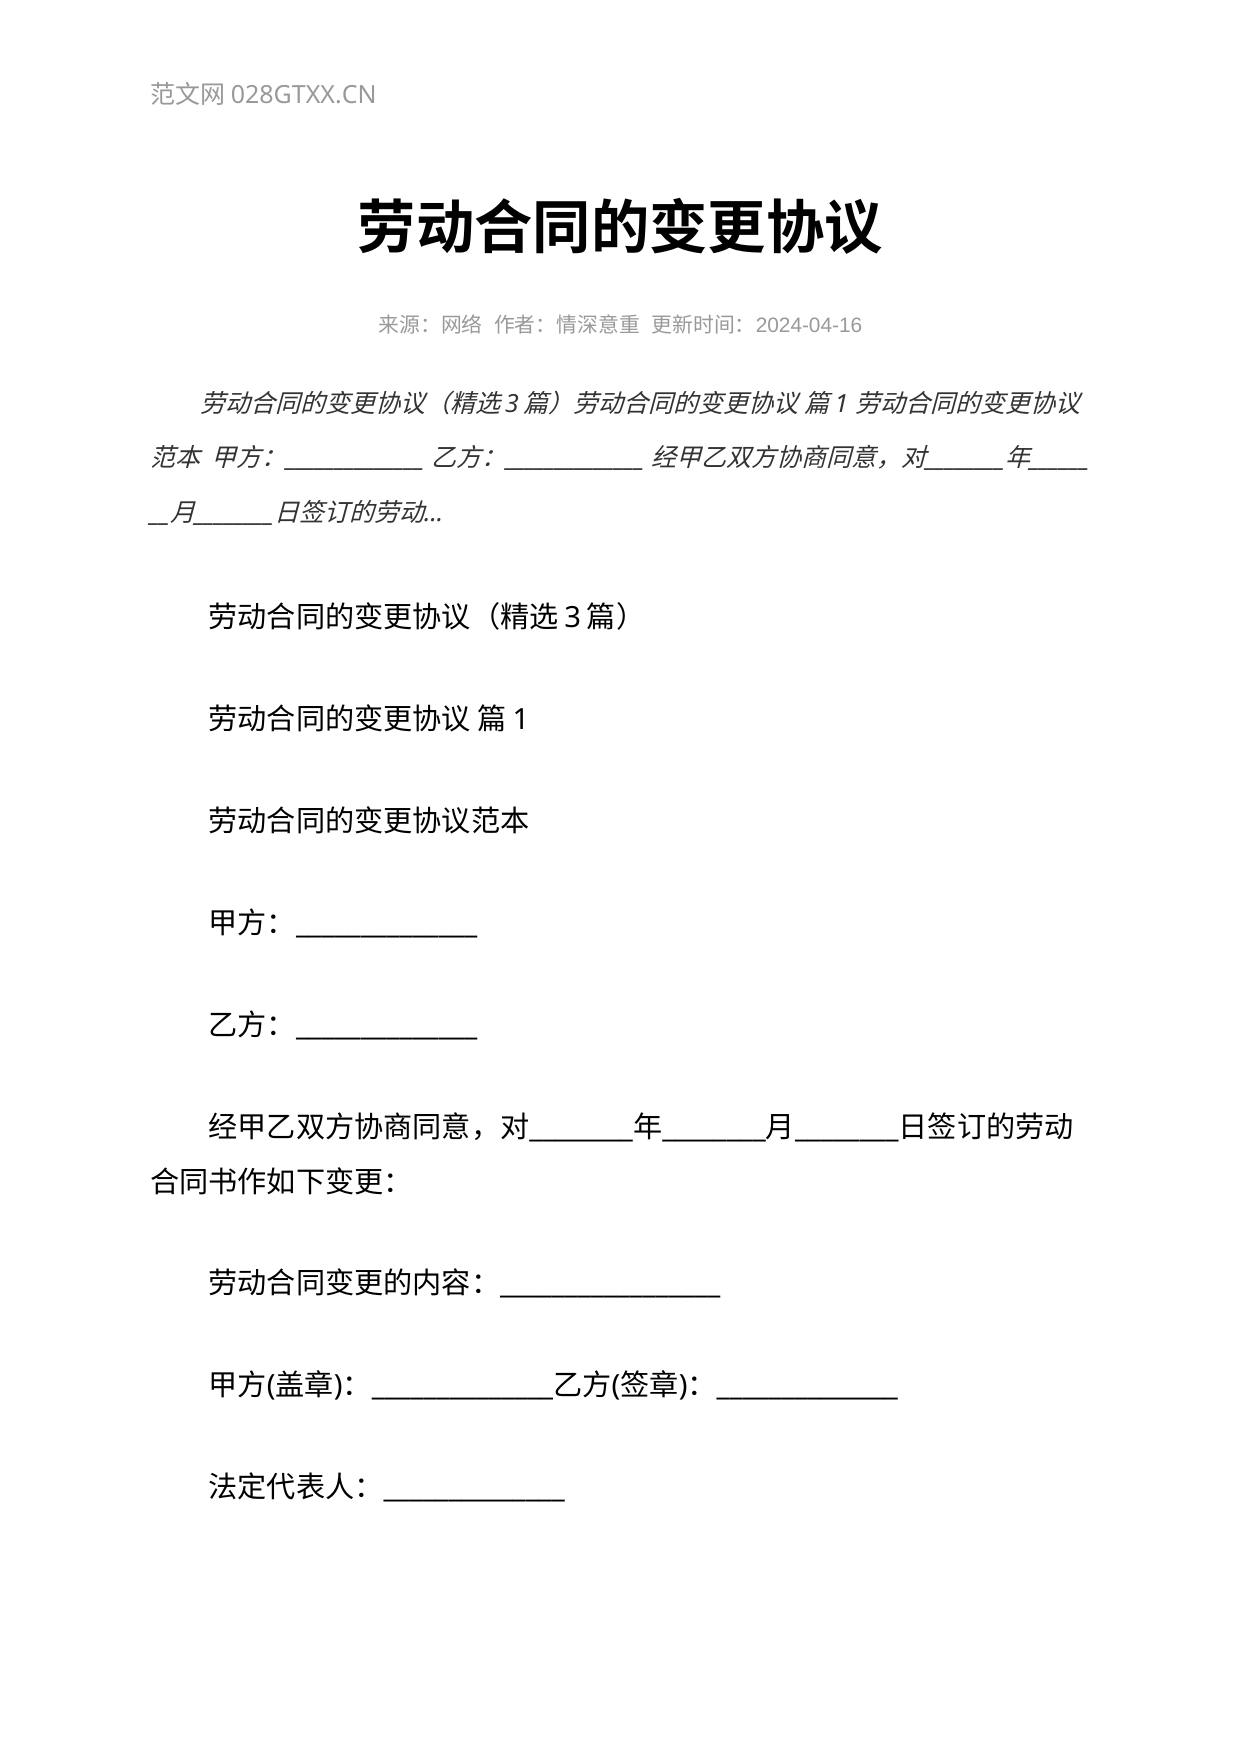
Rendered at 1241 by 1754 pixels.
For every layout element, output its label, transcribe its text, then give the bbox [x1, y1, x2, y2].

text 劳动合同的变更协议（精选3篇） [150, 593, 1090, 636]
text 来源：网络 作者：情深意重 更新时间：2024-04-16 [150, 313, 1090, 337]
text 乙方：______________ [150, 1001, 1090, 1043]
text 法定代表人：______________ [150, 1464, 1090, 1506]
text 劳动合同的变更协议（精选3篇）劳动合同的变更协议 篇1 劳动合同的变更协议范本 甲方：______________ 乙方：______________ 经甲乙双方协商同意，对________年________月________日签订的劳动... [150, 383, 1090, 528]
text 甲方：______________ [150, 899, 1090, 942]
text 劳动合同的变更协议范本 [150, 797, 1090, 840]
text 甲方(盖章)：______________乙方(签章)：______________ [150, 1362, 1090, 1404]
text 经甲乙双方协商同意，对________年________月________日签订的劳动合同书作如下变更： [150, 1103, 1090, 1200]
text 劳动合同变更的内容：_________________ [150, 1260, 1090, 1302]
text 劳动合同的变更协议 篇1 [150, 695, 1090, 738]
subtitle 劳动合同的变更协议 [150, 181, 1090, 266]
